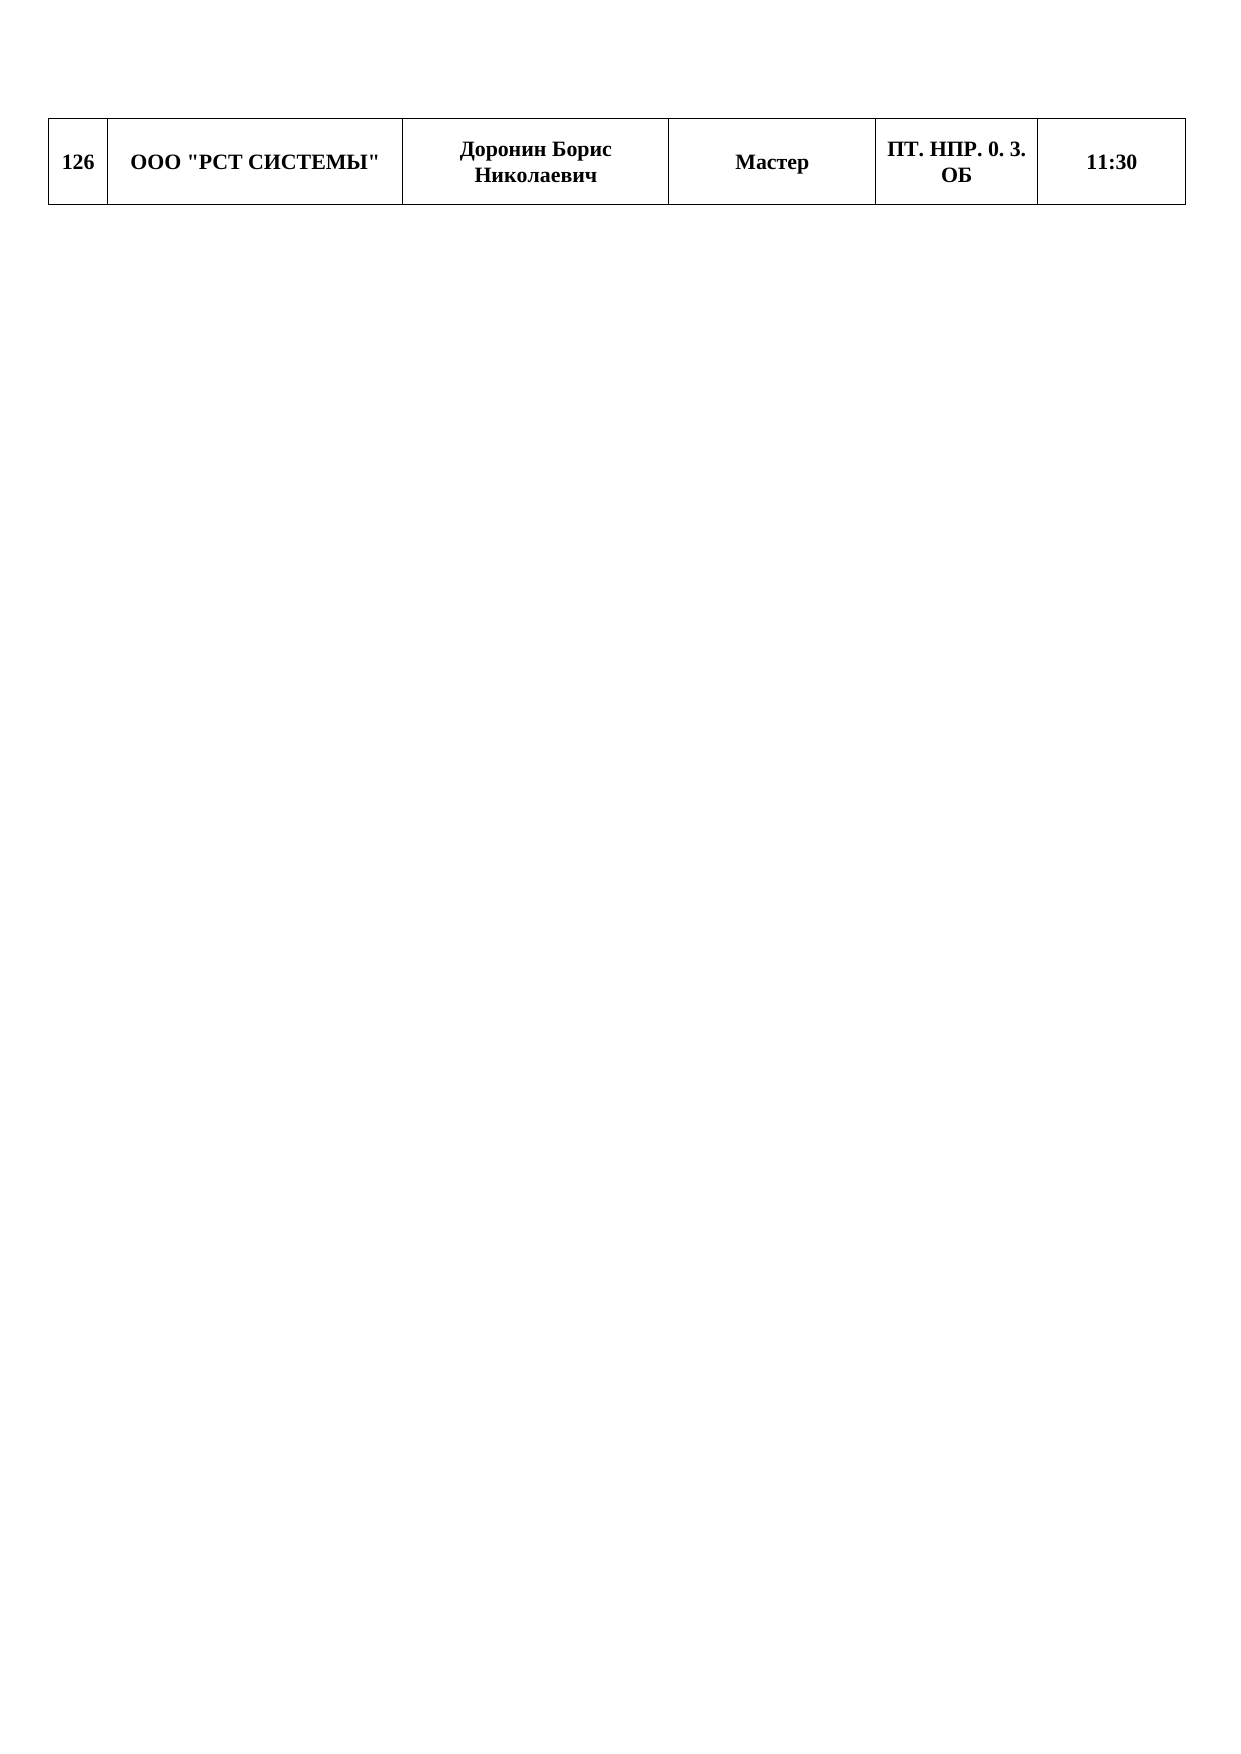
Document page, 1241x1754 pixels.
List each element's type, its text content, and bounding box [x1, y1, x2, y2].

table_cell 11:30 [1038, 119, 1185, 204]
table_cell ООО "РСТ СИСТЕМЫ" [108, 119, 402, 204]
table_cell 126 [49, 119, 107, 204]
table_cell Доронин Борис Николаевич [403, 119, 668, 204]
table_cell ПТ. НПР. 0. 3. ОБ [876, 119, 1037, 204]
table_cell Мастер [669, 119, 875, 204]
